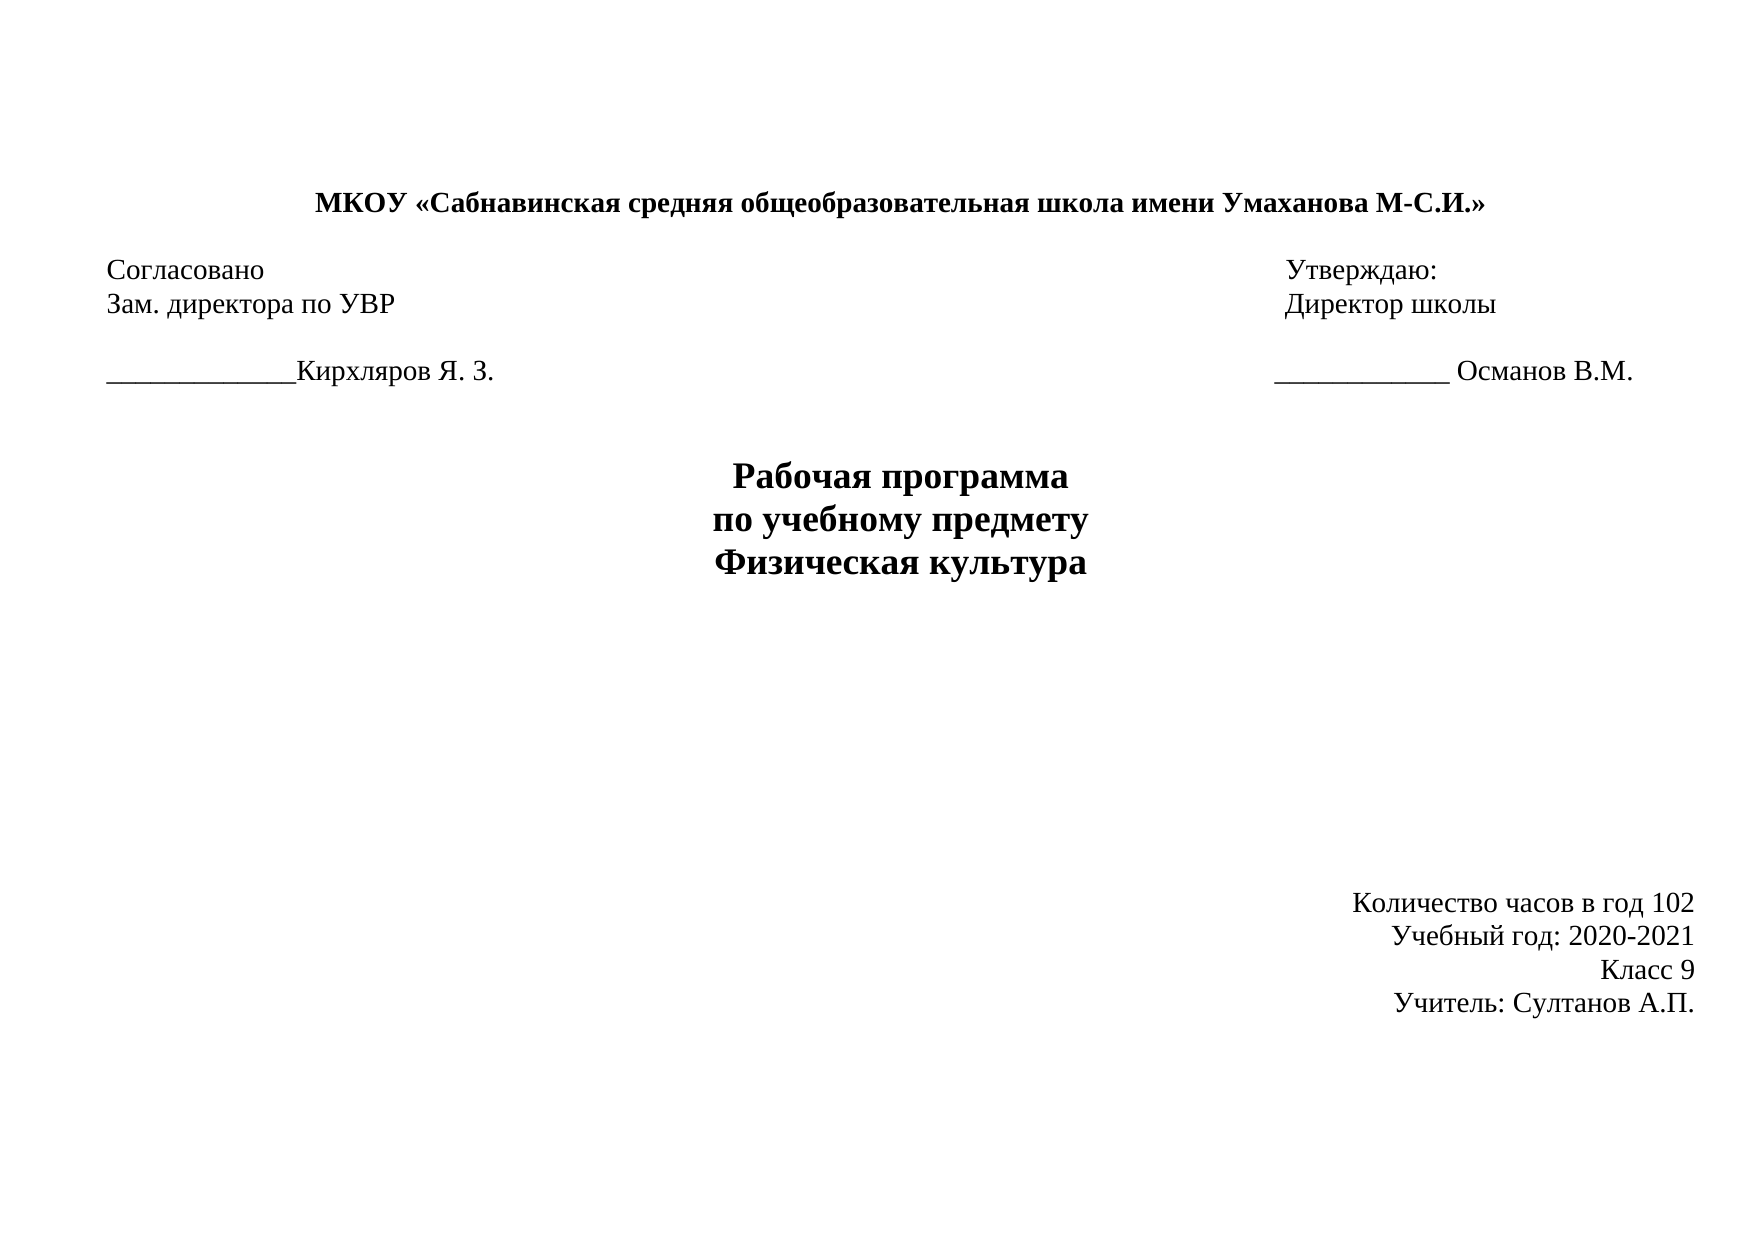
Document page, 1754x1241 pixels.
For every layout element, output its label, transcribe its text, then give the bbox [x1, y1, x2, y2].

text Физическая культура [59, 540, 1695, 583]
text по учебному предмету [59, 497, 1695, 540]
text Учебный год: 2020-2021 [59, 918, 1695, 952]
text Количество часов в год 102 [59, 885, 1695, 918]
text Рабочая программа [59, 453, 1695, 497]
text МКОУ «Сабнавинская средняя общеобразовательная школа имени Умаханова М-С.И.» [59, 185, 1695, 219]
text Класс 9 [59, 952, 1695, 985]
text Согласовано Утверждаю: [59, 252, 1695, 286]
text _____________Кирхляров Я. З. ____________ Османов В.М. [59, 353, 1695, 386]
text Учитель: Султанов А.П. [59, 985, 1695, 1019]
text Зам. директора по УВР Директор школы [59, 286, 1695, 319]
